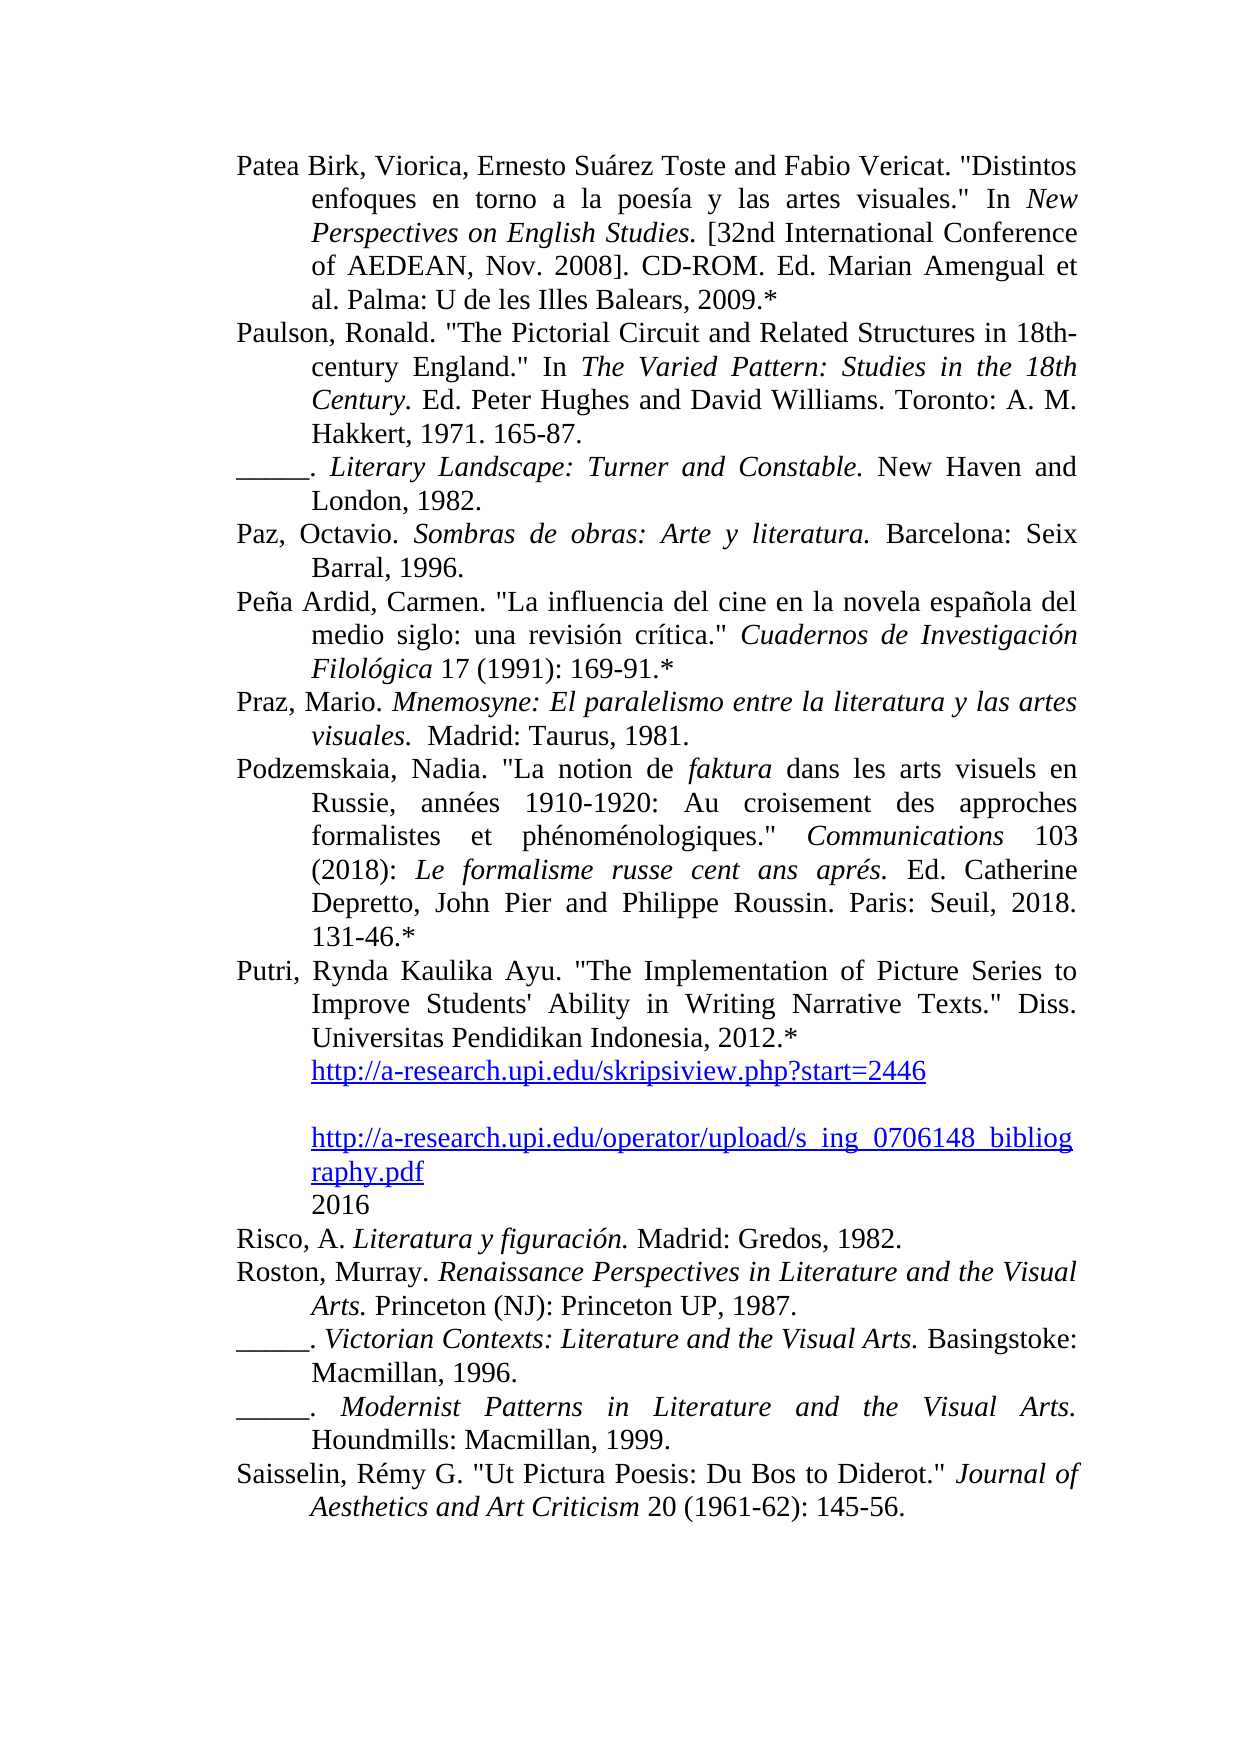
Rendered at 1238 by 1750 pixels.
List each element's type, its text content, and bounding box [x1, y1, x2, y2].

text Patea Birk, Viorica, Ernesto Suárez Toste and Fabio Vericat. "Distintos enfoques en torno a la poesía y las artes visuales." In New Perspectives on English Studies. [32nd International Conference of AEDEAN, Nov. 2008]. CD-ROM. Ed. Marian Amengual et al. Palma: U de les Illes Balears, 2009.* [236, 148, 1078, 315]
text Roston, Murray. Renaissance Perspectives in Literature and the Visual Arts. Princeton (NJ): Princeton UP, 1987. [236, 1254, 1078, 1322]
text _____. Literary Landscape: Turner and Constable. New Haven and London, 1982. [236, 449, 1077, 517]
text _____. Victorian Contexts: Literature and the Visual Arts. Basingstoke: Macmillan, 1996. [236, 1322, 1078, 1389]
text Podzemskaia, Nadia. "La notion de faktura dans les arts visuels en Russie, années 1910-1920: Au croisement des approches formalistes et phénoménologiques." Communications 103 (2018): Le formalisme russe cent ans aprés. Ed. Catherine Depretto, John Pier and Philippe Roussin. Paris: Seuil, 2018. 131-46.* [236, 751, 1078, 953]
text Putri, Rynda Kaulika Ayu. "The Implementation of Picture Series to Improve Students' Ability in Writing Narrative Texts." Diss. Universitas Pendidikan Indonesia, 2012.* [236, 953, 1078, 1053]
text 2016 [236, 1187, 1078, 1221]
text Risco, A. Literatura y figuración. Madrid: Gredos, 1982. [236, 1221, 1078, 1254]
text Praz, Mario. Mnemosyne: El paralelismo entre la literatura y las artes visuales. Madrid: Taurus, 1981. [236, 684, 1078, 751]
text Paulson, Ronald. "The Pictorial Circuit and Related Structures in 18th-century England." In The Varied Pattern: Studies in the 18th Century. Ed. Peter Hughes and David Williams. Toronto: A. M. Hakkert, 1971. 165-87. [236, 315, 1078, 449]
text Saisselin, Rémy G. "Ut Pictura Poesis: Du Bos to Diderot." Journal of Aesthetics and Art Criticism 20 (1961-62): 145-56. [236, 1456, 1078, 1523]
text _____. Modernist Patterns in Literature and the Visual Arts. Houndmills: Macmillan, 1999. [236, 1389, 1077, 1456]
text Peña Ardid, Carmen. "La influencia del cine en la novela española del medio siglo: una revisión crítica." Cuadernos de Investigación Filológica 17 (1991): 169-91.* [236, 584, 1078, 684]
text http://a-research.upi.edu/skripsiview.php?start=2446 [236, 1053, 1078, 1087]
text http://a-research.upi.edu/operator/upload/s_ing_0706148_bibliography.pdf [236, 1087, 1078, 1187]
text Paz, Octavio. Sombras de obras: Arte y literatura. Barcelona: Seix Barral, 1996. [236, 517, 1078, 584]
